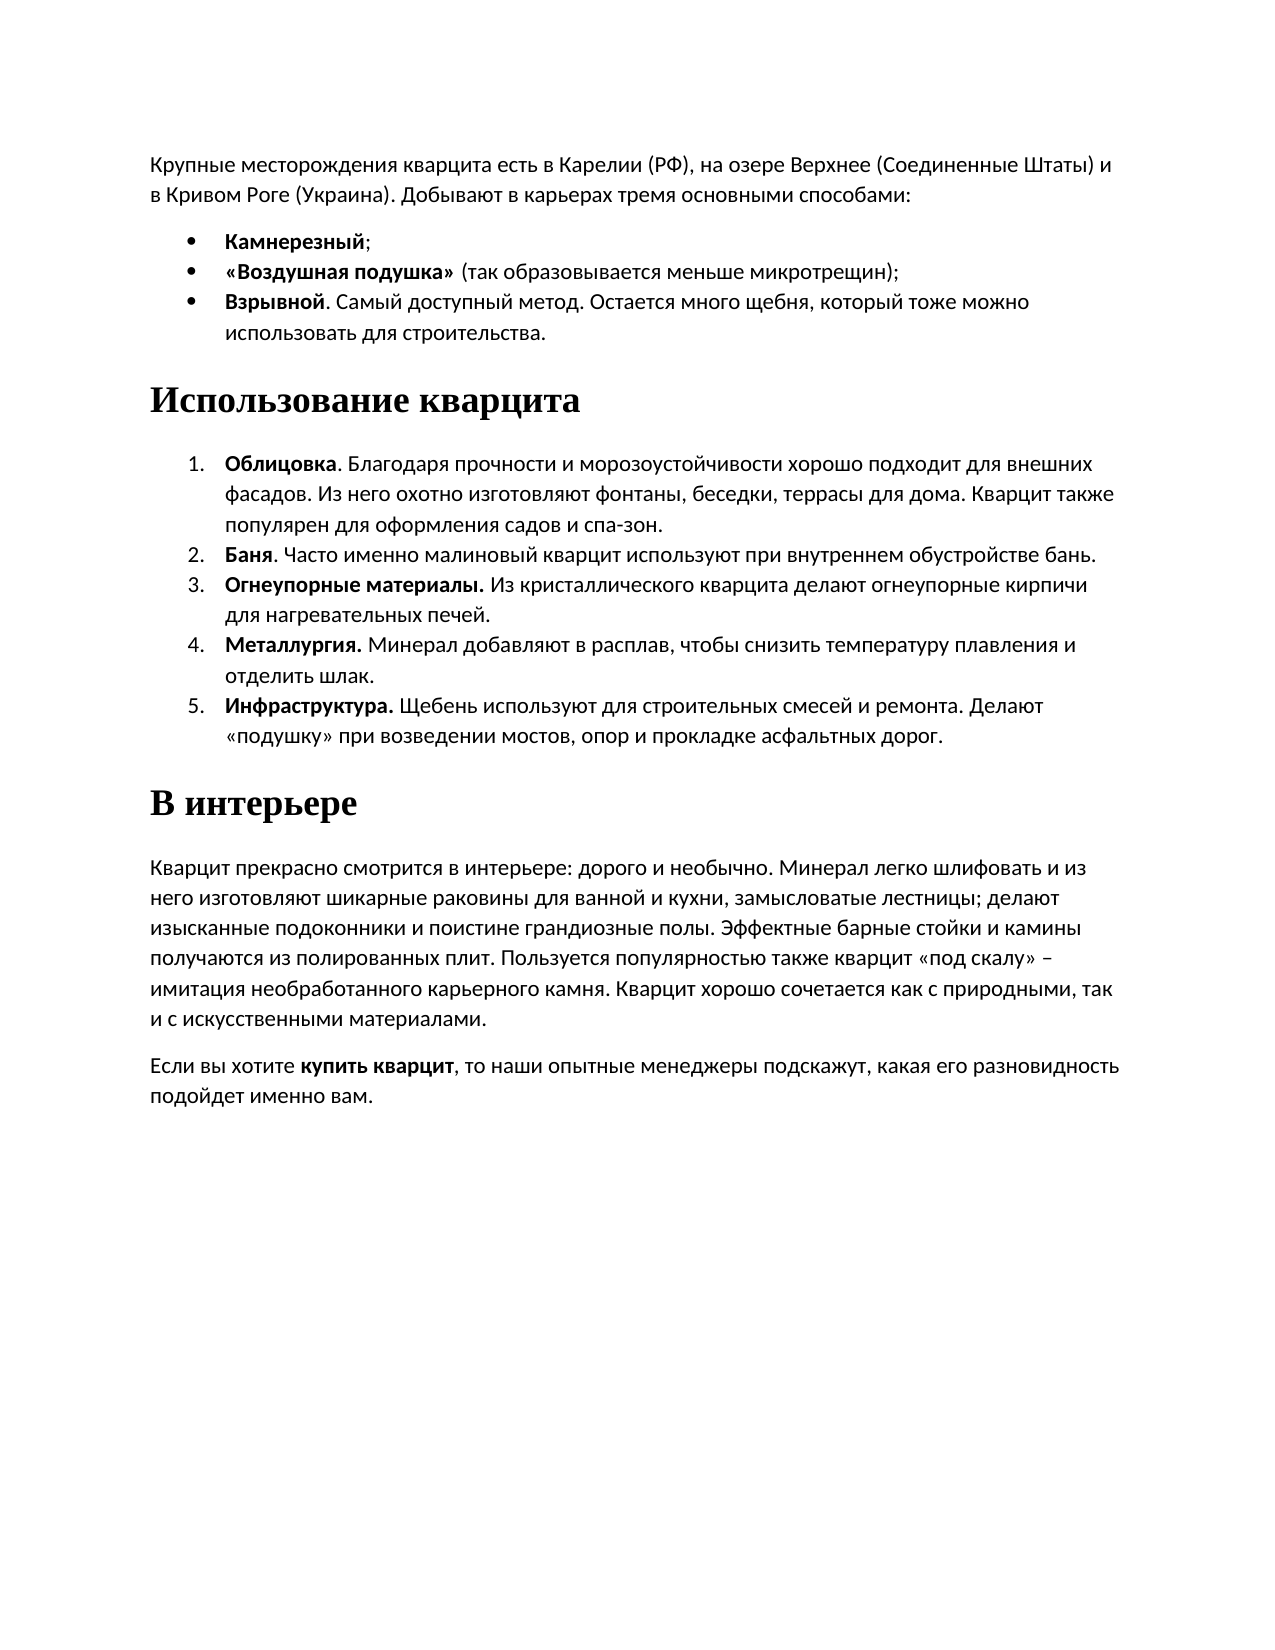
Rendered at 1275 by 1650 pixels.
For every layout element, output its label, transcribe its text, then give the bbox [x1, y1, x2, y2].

text Крупные месторождения кварцита есть в Карелии (РФ), на озере Верхнее (Соединенные Штаты) и в Кривом Роге (Украина). Добывают в карьерах тремя основными способами: [150, 150, 1125, 208]
list Взрывной. Самый доступный метод. Остается много щебня, который тоже можно использовать для строительства. [187, 287, 1125, 346]
list Инфраструктура. Щебень используют для строительных смесей и ремонта. Делают «подушку» при возведении мостов, опор и прокладке асфальтных дорог. [187, 691, 1125, 749]
list «Воздушная подушка» (так образовывается меньше микротрещин); [187, 257, 1125, 285]
subtitle В интерьере [150, 781, 1125, 824]
list Металлургия. Минерал добавляют в расплав, чтобы снизить температуру плавления и отделить шлак. [187, 631, 1125, 689]
list Огнеупорные материалы. Из кристаллического кварцита делают огнеупорные кирпичи для нагревательных печей. [187, 570, 1125, 628]
text Кварцит прекрасно смотрится в интерьере: дорого и необычно. Минерал легко шлифовать и из него изготовляют шикарные раковины для ванной и кухни, замысловатые лестницы; делают изысканные подоконники и поистине грандиозные полы. Эффектные барные стойки и камины получаются из полированных плит. Пользуется популярностью также кварцит «под скалу» – имитация необработанного карьерного камня. Кварцит хорошо сочетается как с природными, так и с искусственными материалами. [150, 853, 1125, 1032]
subtitle Использование кварцита [150, 377, 1125, 420]
list Камнерезный; [187, 227, 1125, 255]
list Облицовка. Благодаря прочности и морозоустойчивости хорошо подходит для внешних фасадов. Из него охотно изготовляют фонтаны, беседки, террасы для дома. Кварцит также популярен для оформления садов и спа-зон. [187, 449, 1125, 538]
list Баня. Часто именно малиновый кварцит используют при внутреннем обустройстве бань. [187, 540, 1125, 568]
text Если вы хотите купить кварцит, то наши опытные менеджеры подскажут, какая его разновидность подойдет именно вам. [150, 1051, 1125, 1109]
